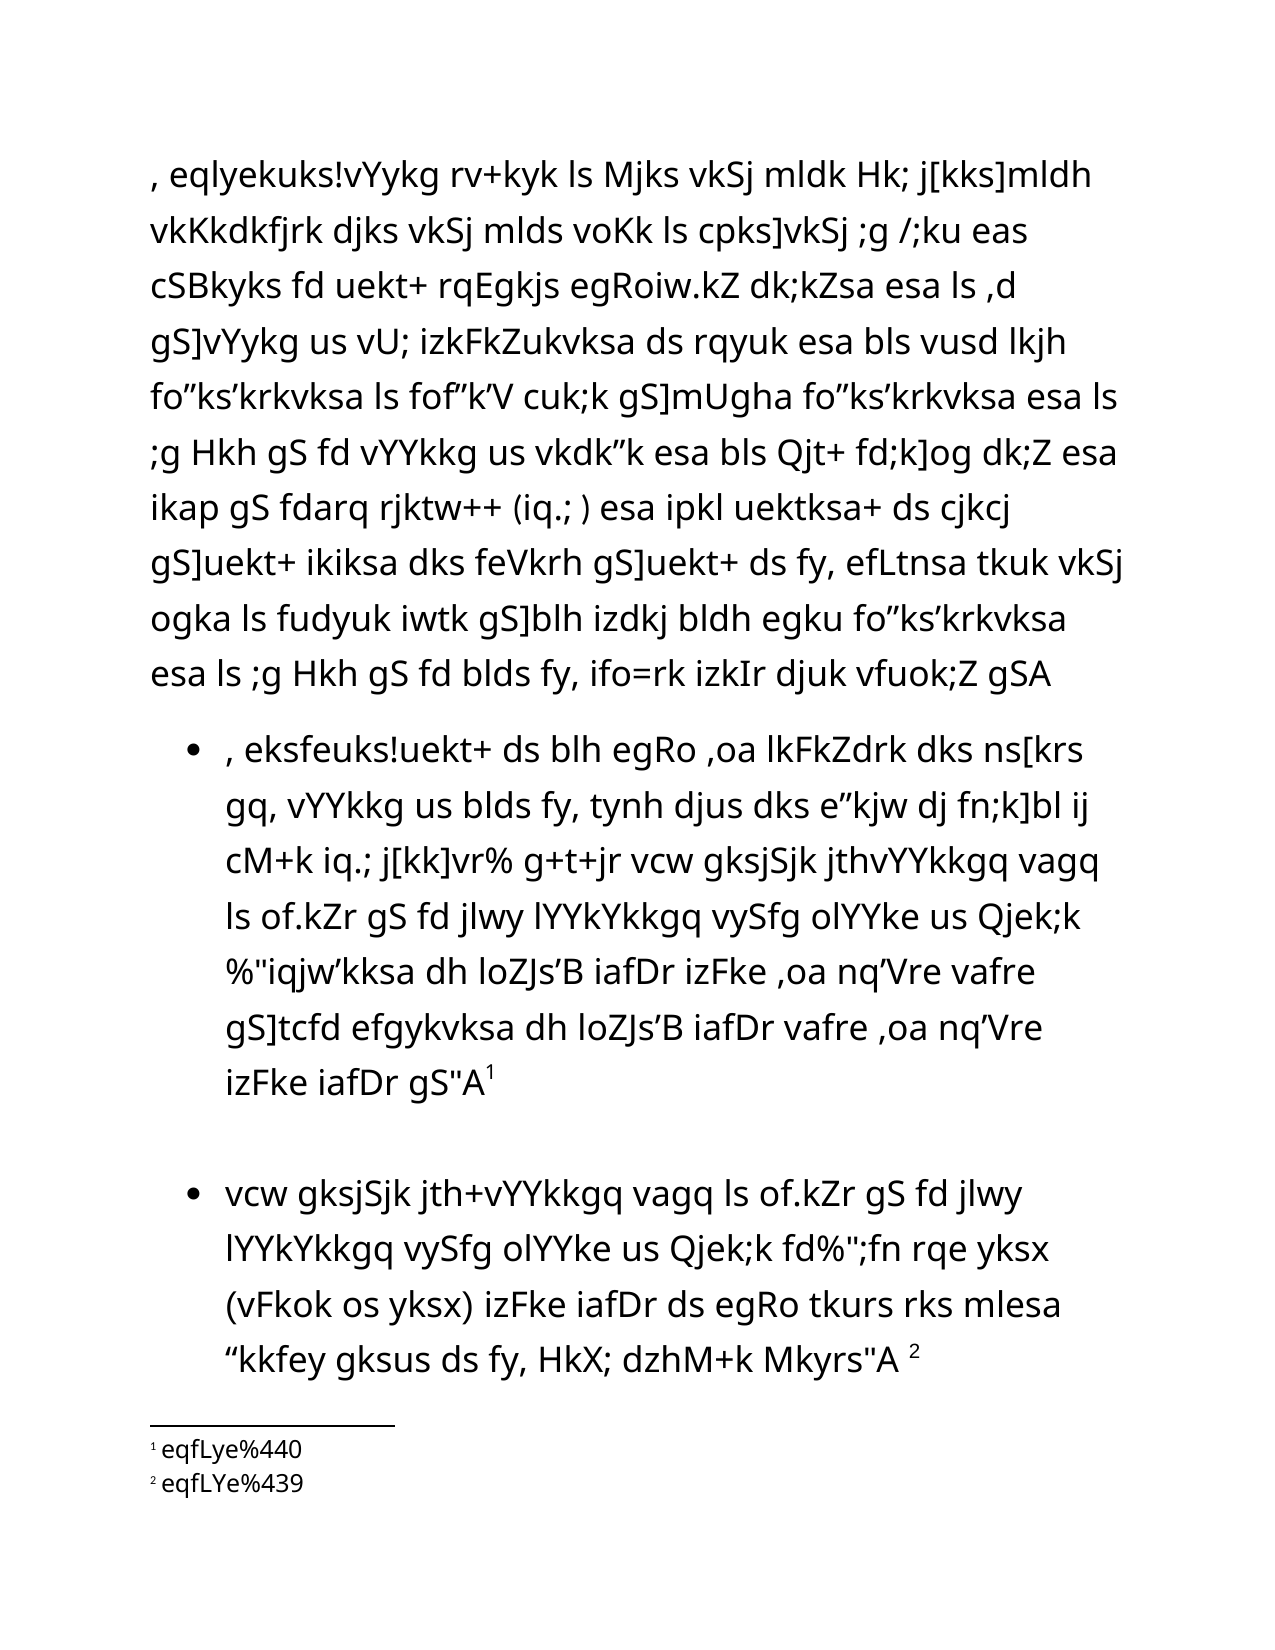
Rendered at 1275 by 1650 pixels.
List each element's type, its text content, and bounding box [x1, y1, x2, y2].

list , eksfeuks!uekt+ ds blh egRo ,oa lkFkZdrk dks ns[krs gq, vYYkkg us blds fy, tynh djus dks e”kjw dj fn;k]bl ij cM+k iq.; j[kk]vr% g+t+jr vcw gksjSjk jthvYYkkgq vagq ls of.kZr gS fd jlwy lYYkYkkgq vySfg olYYke us Qjek;k%"iqjw’kksa dh loZJs’B iafDr izFke ,oa nq’Vre vafre gS]tcfd efgykvksa dh loZJs’B iafDr vafre ,oa nq’Vre izFke iafDr gS"A [187, 725, 1125, 1106]
list vcw gksjSjk jth+vYYkkgq vagq ls of.kZr gS fd jlwy lYYkYkkgq vySfg olYYke us Qjek;k fd%";fn rqe yksx (vFkok os yksx) izFke iafDr ds egRo tkurs rks mlesa “kkfey gksus ds fy, HkX; dzhM+k Mkyrs"A [187, 1168, 1125, 1383]
text , eqlyekuks!vYykg rv+kyk ls Mjks vkSj mldk Hk; j[kks]mldh vkKkdkfjrk djks vkSj mlds voKk ls cpks]vkSj ;g /;ku eas cSBkyks fd uekt+ rqEgkjs egRoiw.kZ dk;kZsa esa ls ,d gS]vYykg us vU; izkFkZukvksa ds rqyuk esa bls vusd lkjh fo”ks’krkvksa ls fof”k’V cuk;k gS]mUgha fo”ks’krkvksa esa ls ;g Hkh gS fd vYYkkg us vkdk”k esa bls Qjt+ fd;k]og dk;Z esa ikap gS fdarq rjktw++ (iq.; ) esa ipkl uektksa+ ds cjkcj gS]uekt+ ikiksa dks feVkrh gS]uekt+ ds fy, efLtnsa tkuk vkSj ogka ls fudyuk iwtk gS]blh izdkj bldh egku fo”ks’krkvksa esa ls ;g Hkh gS fd blds fy, ifo=rk izkIr djuk vfuok;Z gSA [150, 150, 1125, 697]
